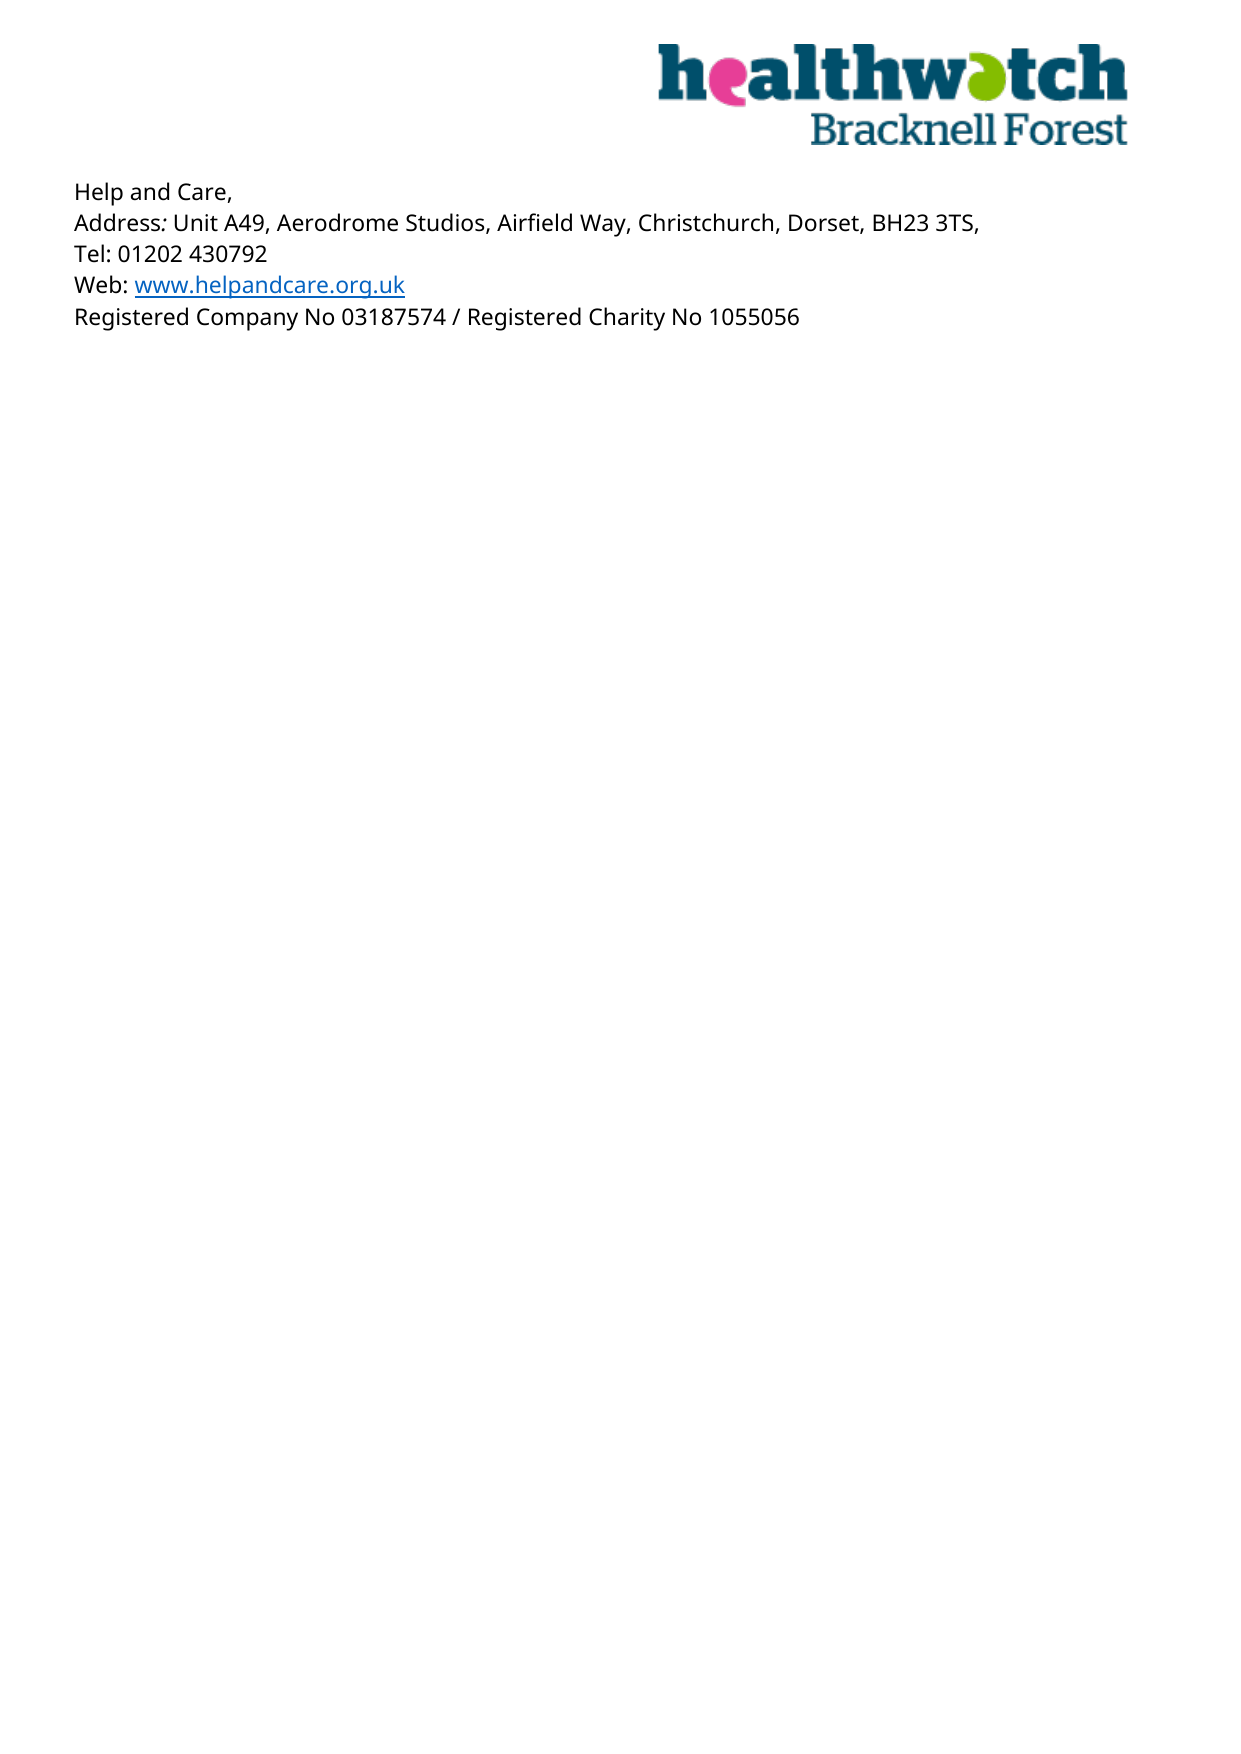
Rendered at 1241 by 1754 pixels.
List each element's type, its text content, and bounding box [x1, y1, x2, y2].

picture [1034, 124, 1049, 141]
text Web: www.helpandcare.org.uk [74, 269, 1167, 301]
text Tel: 01202 430792 [74, 238, 1167, 269]
picture [658, 44, 1128, 145]
text Registered Company No 03187574 / Registered Charity No 1055056 [74, 301, 1167, 332]
text Address: Unit A49, Aerodrome Studios, Airfield Way, Christchurch, Dorset, BH23 3TS, [74, 207, 1167, 238]
text Help and Care, [74, 176, 1167, 207]
